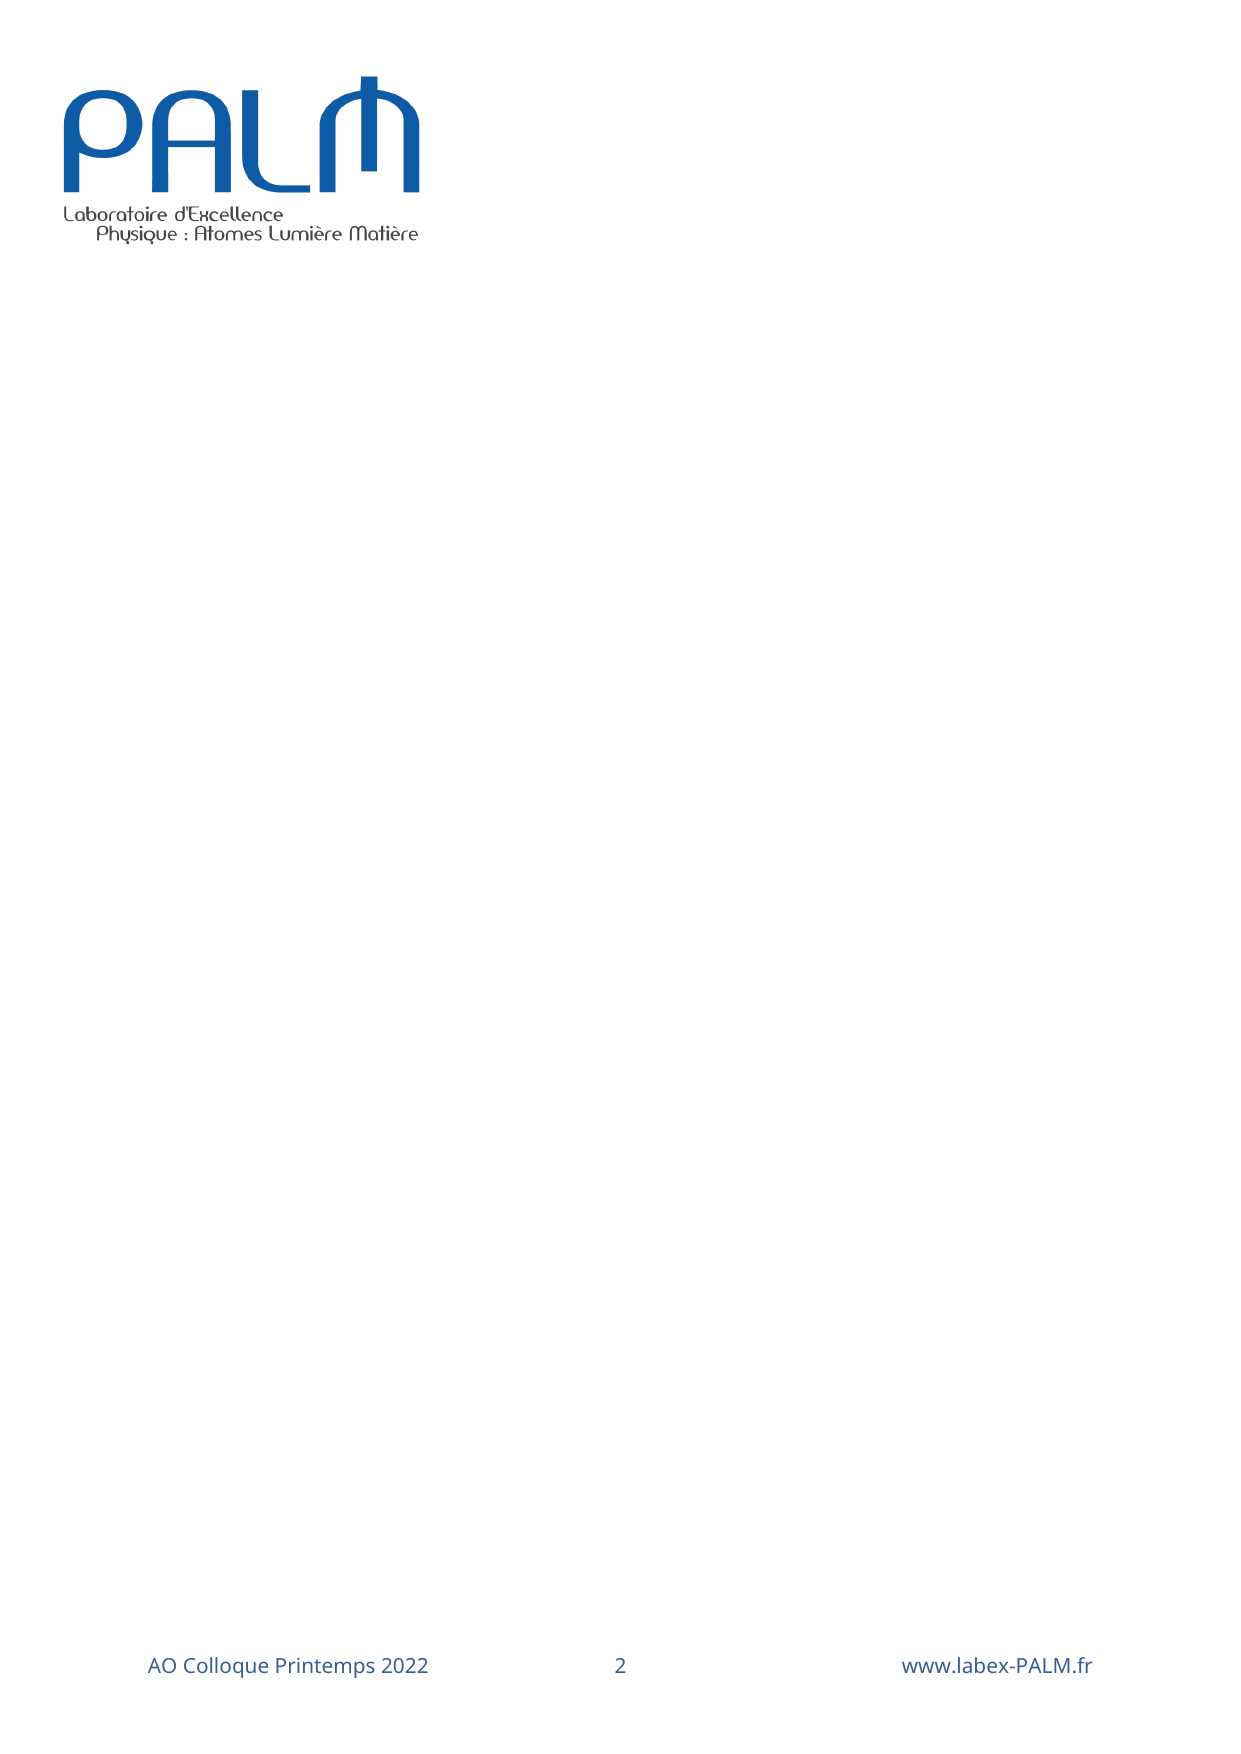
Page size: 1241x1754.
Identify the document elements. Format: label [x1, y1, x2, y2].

picture [59, 73, 423, 248]
